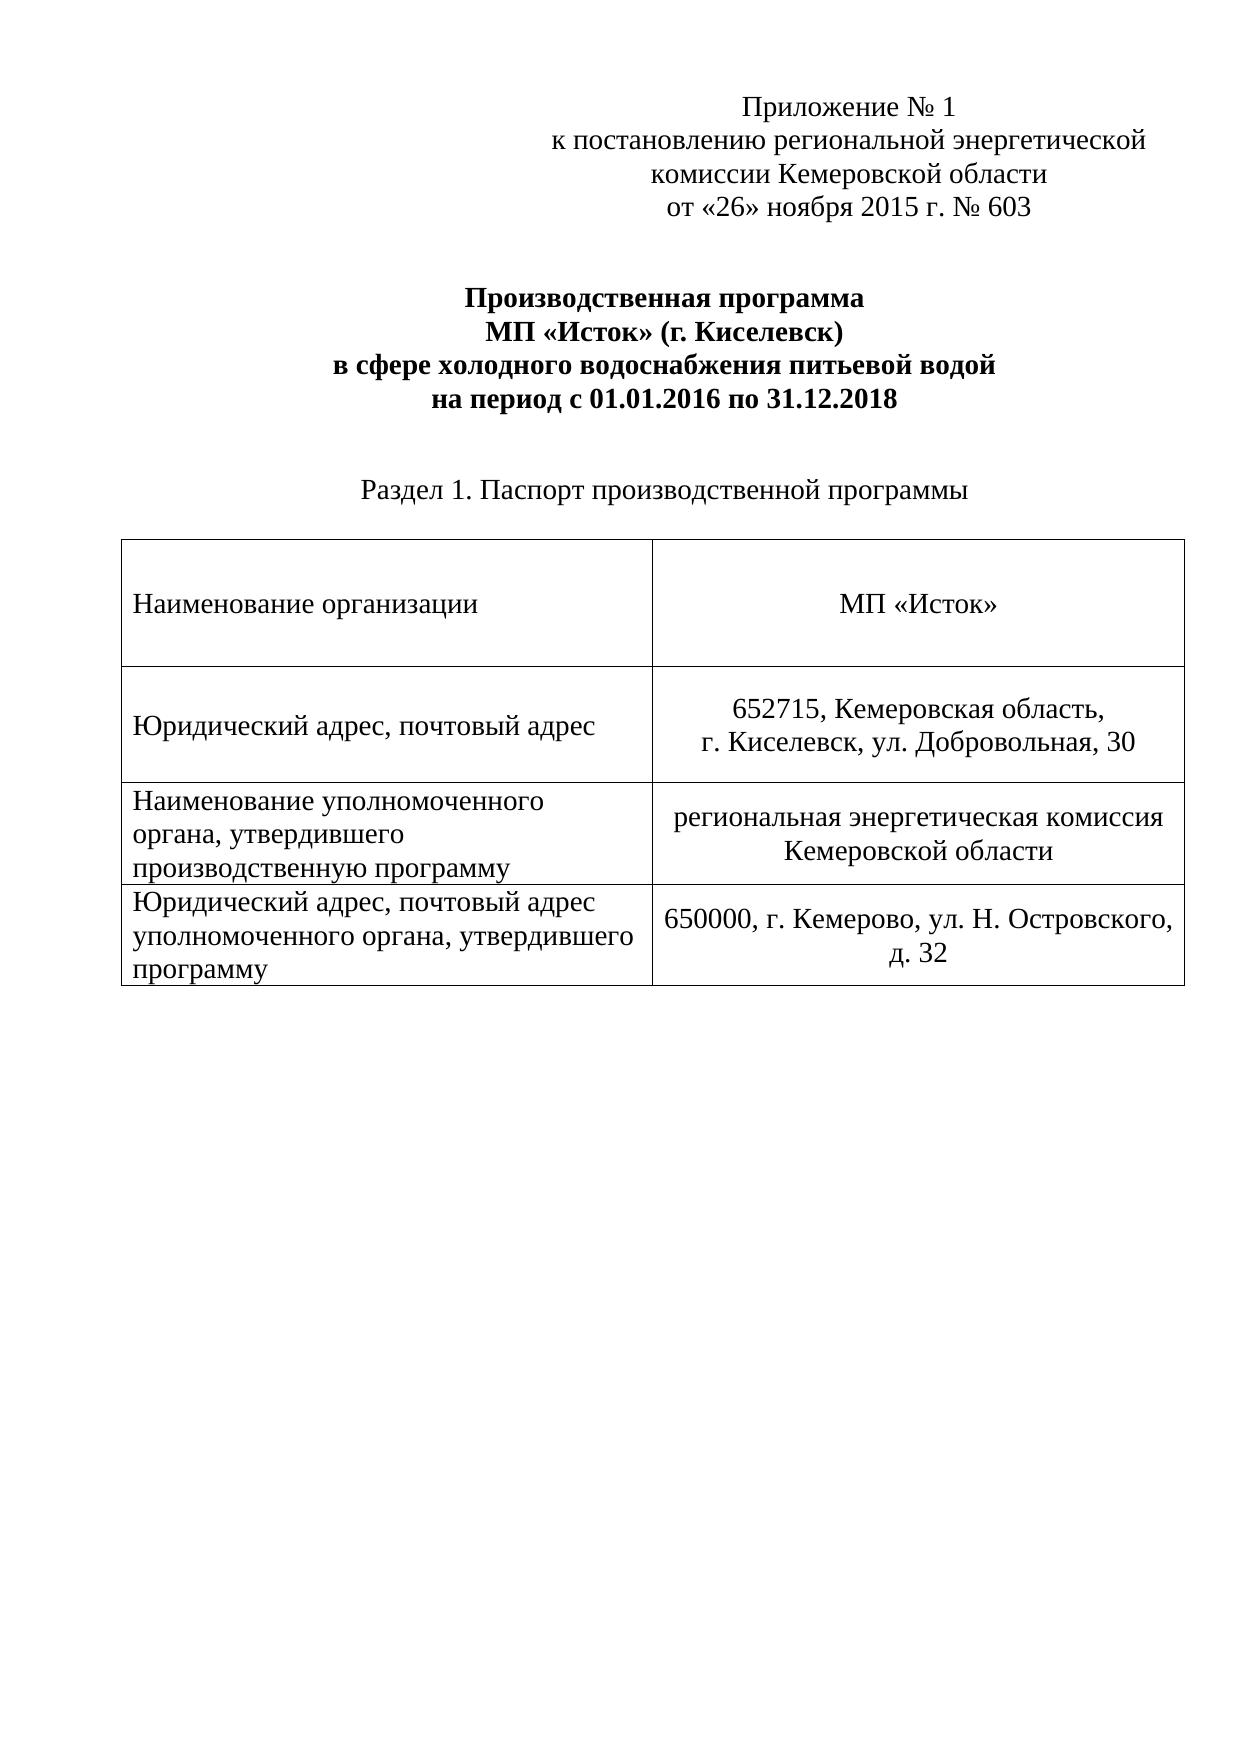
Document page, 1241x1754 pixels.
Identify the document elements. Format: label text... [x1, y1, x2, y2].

text на период с 01.01.2016 по 31.12.2018 [177, 381, 1152, 414]
table_cell Юридический адрес, почтовый адрес [122, 667, 652, 782]
table_cell 650000, г. Кемерово, ул. Н. Островского, д. 32 [653, 885, 1184, 985]
table_header МП «Исток» [653, 540, 1184, 666]
text Раздел 1. Паспорт производственной программы [177, 472, 1152, 506]
text в сфере холодного водоснабжения питьевой водой [177, 347, 1152, 381]
table_cell Наименование уполномоченного органа, утвердившего производственную программу [122, 783, 652, 883]
table_cell 652715, Кемеровская область, г. Киселевск, ул. Добровольная, 30 [653, 667, 1184, 782]
table_header Наименование организации [122, 540, 652, 666]
text Приложение № 1 к постановлению региональной энергетической комиссии Кемеровской области от «26» ноября 2015 г. № 603 [546, 89, 1152, 223]
text Производственная программа [177, 280, 1152, 314]
table_cell региональная энергетическая комиссия Кемеровской области [653, 783, 1184, 883]
table_cell Юридический адрес, почтовый адрес уполномоченного органа, утвердившего программу [122, 885, 652, 985]
text МП «Исток» (г. Киселевск) [177, 314, 1152, 347]
